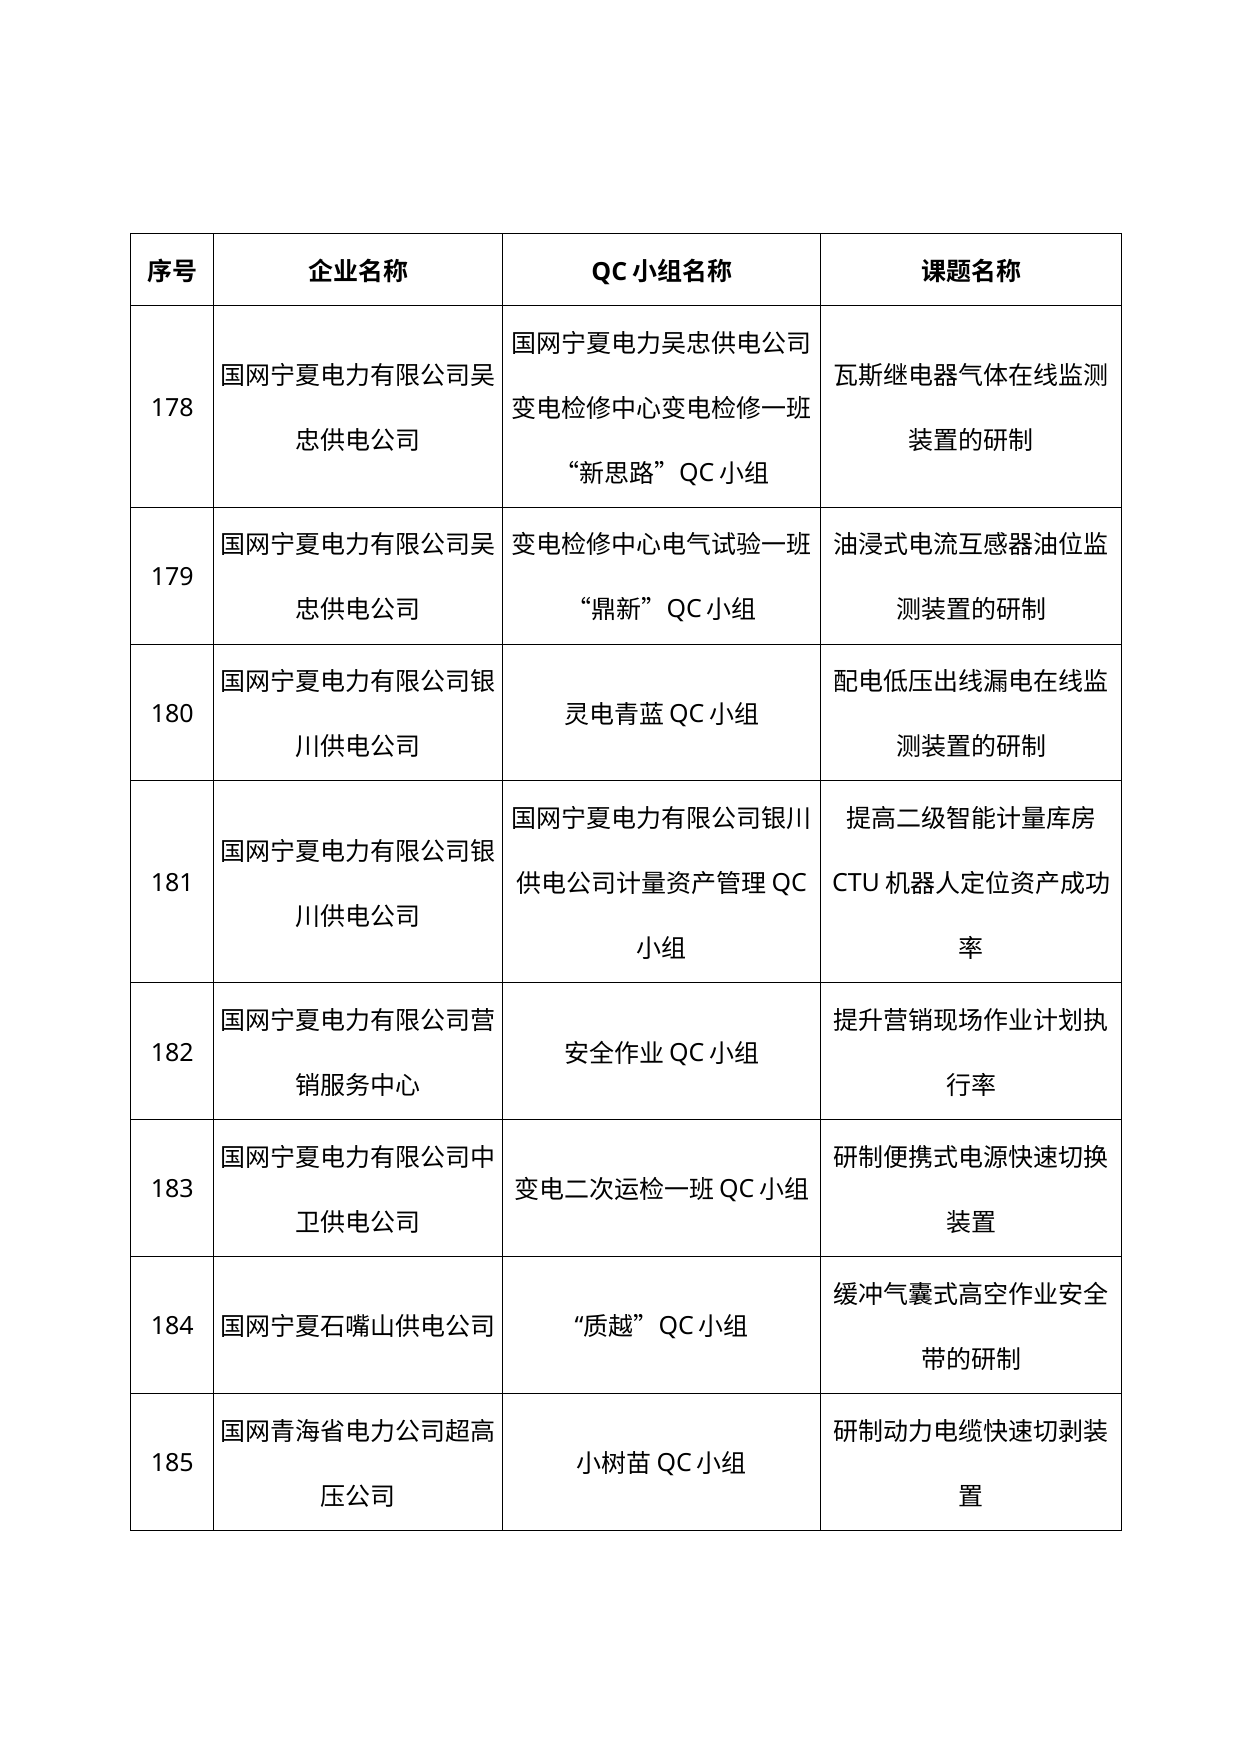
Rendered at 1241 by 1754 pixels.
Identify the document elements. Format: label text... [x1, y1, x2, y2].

table_cell 国网宁夏电力有限公司吴忠供电公司 [214, 508, 502, 643]
table_cell 179 [131, 508, 213, 643]
table_cell 变电检修中心电气试验一班“鼎新”QC小组 [503, 508, 820, 643]
table_cell 灵电青蓝QC小组 [503, 645, 820, 780]
table_cell 178 [131, 306, 213, 507]
table_cell 国网青海省电力公司超高压公司 [214, 1394, 502, 1530]
table_cell 缓冲气囊式高空作业安全带的研制 [821, 1257, 1121, 1393]
table_header 企业名称 [214, 234, 502, 305]
table_cell 181 [131, 781, 213, 982]
table_cell 182 [131, 983, 213, 1119]
table_cell 国网宁夏电力有限公司吴忠供电公司 [214, 306, 502, 507]
table_cell 安全作业QC小组 [503, 983, 820, 1119]
table_cell 提高二级智能计量库房CTU机器人定位资产成功率 [821, 781, 1121, 982]
table_cell 研制便携式电源快速切换装置 [821, 1120, 1121, 1256]
table_cell 提升营销现场作业计划执行率 [821, 983, 1121, 1119]
table_cell 184 [131, 1257, 213, 1393]
table_header 课题名称 [821, 234, 1121, 305]
table_cell 国网宁夏电力有限公司营销服务中心 [214, 983, 502, 1119]
table_cell 180 [131, 645, 213, 780]
table_cell 国网宁夏电力有限公司银川供电公司 [214, 645, 502, 780]
table_cell 国网宁夏电力有限公司银川供电公司 [214, 781, 502, 982]
table_cell 国网宁夏电力有限公司银川供电公司计量资产管理QC小组 [503, 781, 820, 982]
table_cell 183 [131, 1120, 213, 1256]
table_cell 国网宁夏石嘴山供电公司 [214, 1257, 502, 1393]
table_cell 国网宁夏电力吴忠供电公司变电检修中心变电检修一班“新思路”QC小组 [503, 306, 820, 507]
table_cell 油浸式电流互感器油位监测装置的研制 [821, 508, 1121, 643]
table_cell 瓦斯继电器气体在线监测装置的研制 [821, 306, 1121, 507]
table_cell 小树苗QC小组 [503, 1394, 820, 1530]
table_cell 185 [131, 1394, 213, 1530]
table_header 序号 [131, 234, 213, 305]
table_cell 变电二次运检一班QC小组 [503, 1120, 820, 1256]
table_cell 研制动力电缆快速切剥装置 [821, 1394, 1121, 1530]
table_cell 配电低压出线漏电在线监测装置的研制 [821, 645, 1121, 780]
table_cell 国网宁夏电力有限公司中卫供电公司 [214, 1120, 502, 1256]
table_header QC小组名称 [503, 234, 820, 305]
table_cell “质越”QC小组 [503, 1257, 820, 1393]
